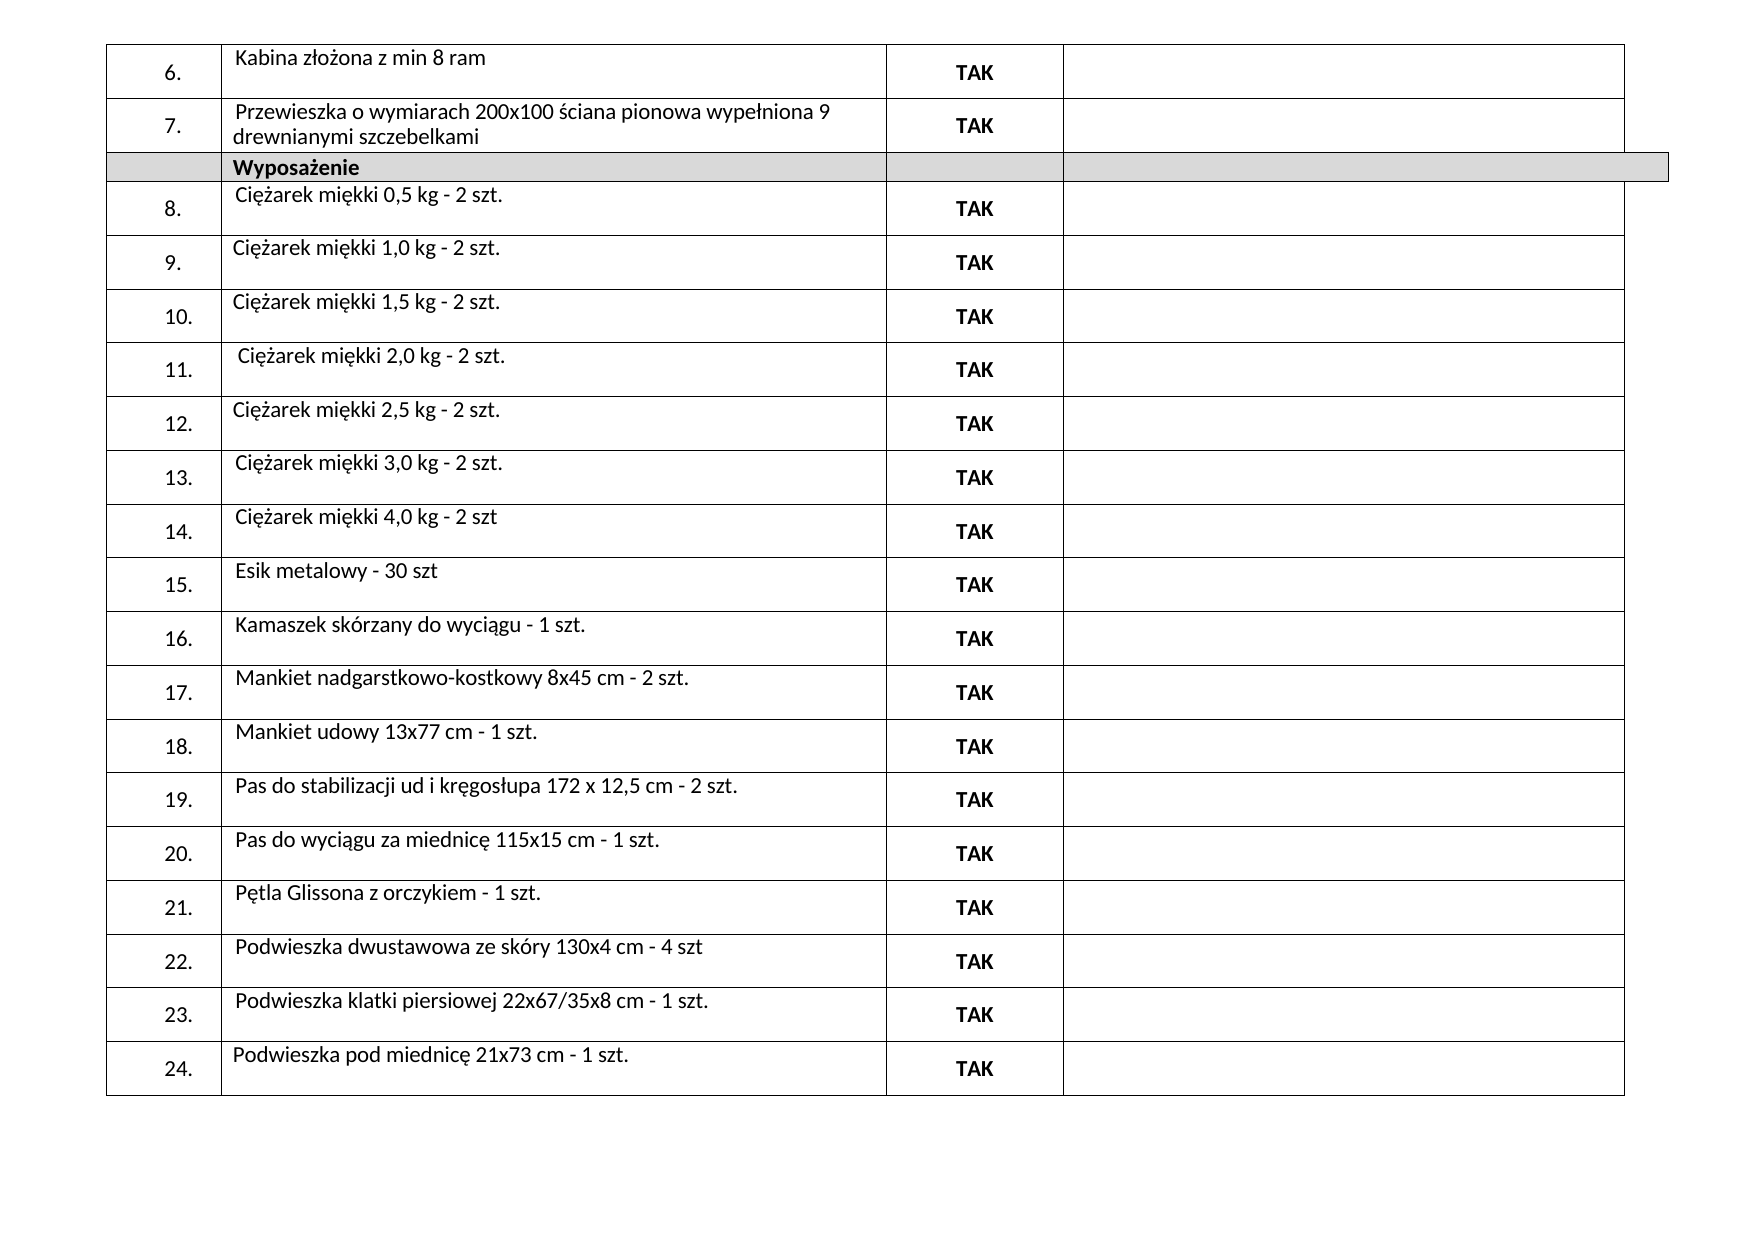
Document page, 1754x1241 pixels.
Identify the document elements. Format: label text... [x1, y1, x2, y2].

table_cell [107, 1042, 221, 1095]
table_cell TAK [887, 397, 1063, 450]
table_cell [1064, 45, 1624, 98]
table_cell [107, 773, 221, 826]
table_cell [107, 45, 221, 98]
table_cell Ciężarek miękki 3,0 kg - 2 szt. [222, 451, 886, 503]
table_cell [107, 153, 221, 181]
table_cell [107, 236, 221, 288]
table_cell [1064, 612, 1624, 665]
table_cell [1064, 666, 1624, 718]
table_cell Ciężarek miękki 0,5 kg - 2 szt. [222, 182, 886, 235]
table_cell TAK [887, 99, 1063, 152]
table_cell [1064, 236, 1624, 288]
table_cell [107, 612, 221, 665]
table_cell Esik metalowy - 30 szt [222, 558, 886, 611]
table_cell TAK [887, 612, 1063, 665]
table_cell Mankiet nadgarstkowo-kostkowy 8x45 cm - 2 szt. [222, 666, 886, 718]
table_cell TAK [887, 720, 1063, 772]
table_cell [107, 397, 221, 450]
table_cell TAK [887, 343, 1063, 396]
table_cell TAK [887, 182, 1063, 235]
table_cell [1064, 935, 1624, 987]
table_cell Ciężarek miękki 2,0 kg - 2 szt. [222, 343, 886, 396]
table_cell Mankiet udowy 13x77 cm - 1 szt. [222, 720, 886, 772]
table_cell TAK [887, 773, 1063, 826]
table_cell [107, 988, 221, 1041]
table_cell [1064, 881, 1624, 933]
table_cell Przewieszka o wymiarach 200x100 ściana pionowa wypełniona 9 drewnianymi szczebelkami [222, 99, 886, 152]
table_cell TAK [887, 935, 1063, 987]
table_cell [107, 881, 221, 933]
table_cell Podwieszka dwustawowa ze skóry 130x4 cm - 4 szt [222, 935, 886, 987]
table_cell [1064, 827, 1624, 880]
table_cell TAK [887, 451, 1063, 503]
table_cell Pas do wyciągu za miednicę 115x15 cm - 1 szt. [222, 827, 886, 880]
table_cell Wyposażenie [222, 153, 886, 181]
table_cell [1064, 343, 1624, 396]
table_cell [107, 558, 221, 611]
table_cell Podwieszka klatki piersiowej 22x67/35x8 cm - 1 szt. [222, 988, 886, 1041]
table_cell [1064, 773, 1624, 826]
table_cell [107, 827, 221, 880]
table_cell Podwieszka pod miednicę 21x73 cm - 1 szt. [222, 1042, 886, 1095]
table_cell Kabina złożona z min 8 ram [222, 45, 886, 98]
table_cell [1064, 153, 1668, 181]
table_cell [107, 451, 221, 503]
table_cell [107, 290, 221, 342]
table_cell [1064, 558, 1624, 611]
table_cell TAK [887, 988, 1063, 1041]
table_cell [1064, 99, 1624, 152]
table_cell Ciężarek miękki 2,5 kg - 2 szt. [222, 397, 886, 450]
table_cell [107, 99, 221, 152]
table_cell [1064, 505, 1624, 557]
table_cell [1064, 397, 1624, 450]
table_cell Ciężarek miękki 1,0 kg - 2 szt. [222, 236, 886, 288]
table_cell Pas do stabilizacji ud i kręgosłupa 172 x 12,5 cm - 2 szt. [222, 773, 886, 826]
table_cell Ciężarek miękki 4,0 kg - 2 szt [222, 505, 886, 557]
table_cell [107, 720, 221, 772]
table_cell [1064, 182, 1624, 235]
table_cell [107, 935, 221, 987]
table_cell [1064, 1042, 1624, 1095]
table_cell [1064, 988, 1624, 1041]
table_cell [107, 182, 221, 235]
table_cell TAK [887, 881, 1063, 933]
table_cell [107, 666, 221, 718]
table_cell TAK [887, 505, 1063, 557]
table_cell Pętla Glissona z orczykiem - 1 szt. [222, 881, 886, 933]
table_cell [107, 505, 221, 557]
table_cell [107, 343, 221, 396]
table_cell TAK [887, 827, 1063, 880]
table_cell [887, 153, 1063, 181]
table_cell TAK [887, 45, 1063, 98]
table_cell Kamaszek skórzany do wyciągu - 1 szt. [222, 612, 886, 665]
table_cell [1064, 720, 1624, 772]
table_cell TAK [887, 1042, 1063, 1095]
table_cell TAK [887, 236, 1063, 288]
table_cell TAK [887, 558, 1063, 611]
table_cell Ciężarek miękki 1,5 kg - 2 szt. [222, 290, 886, 342]
table_cell TAK [887, 290, 1063, 342]
table_cell TAK [887, 666, 1063, 718]
table_cell [1064, 451, 1624, 503]
table_cell [1064, 290, 1624, 342]
